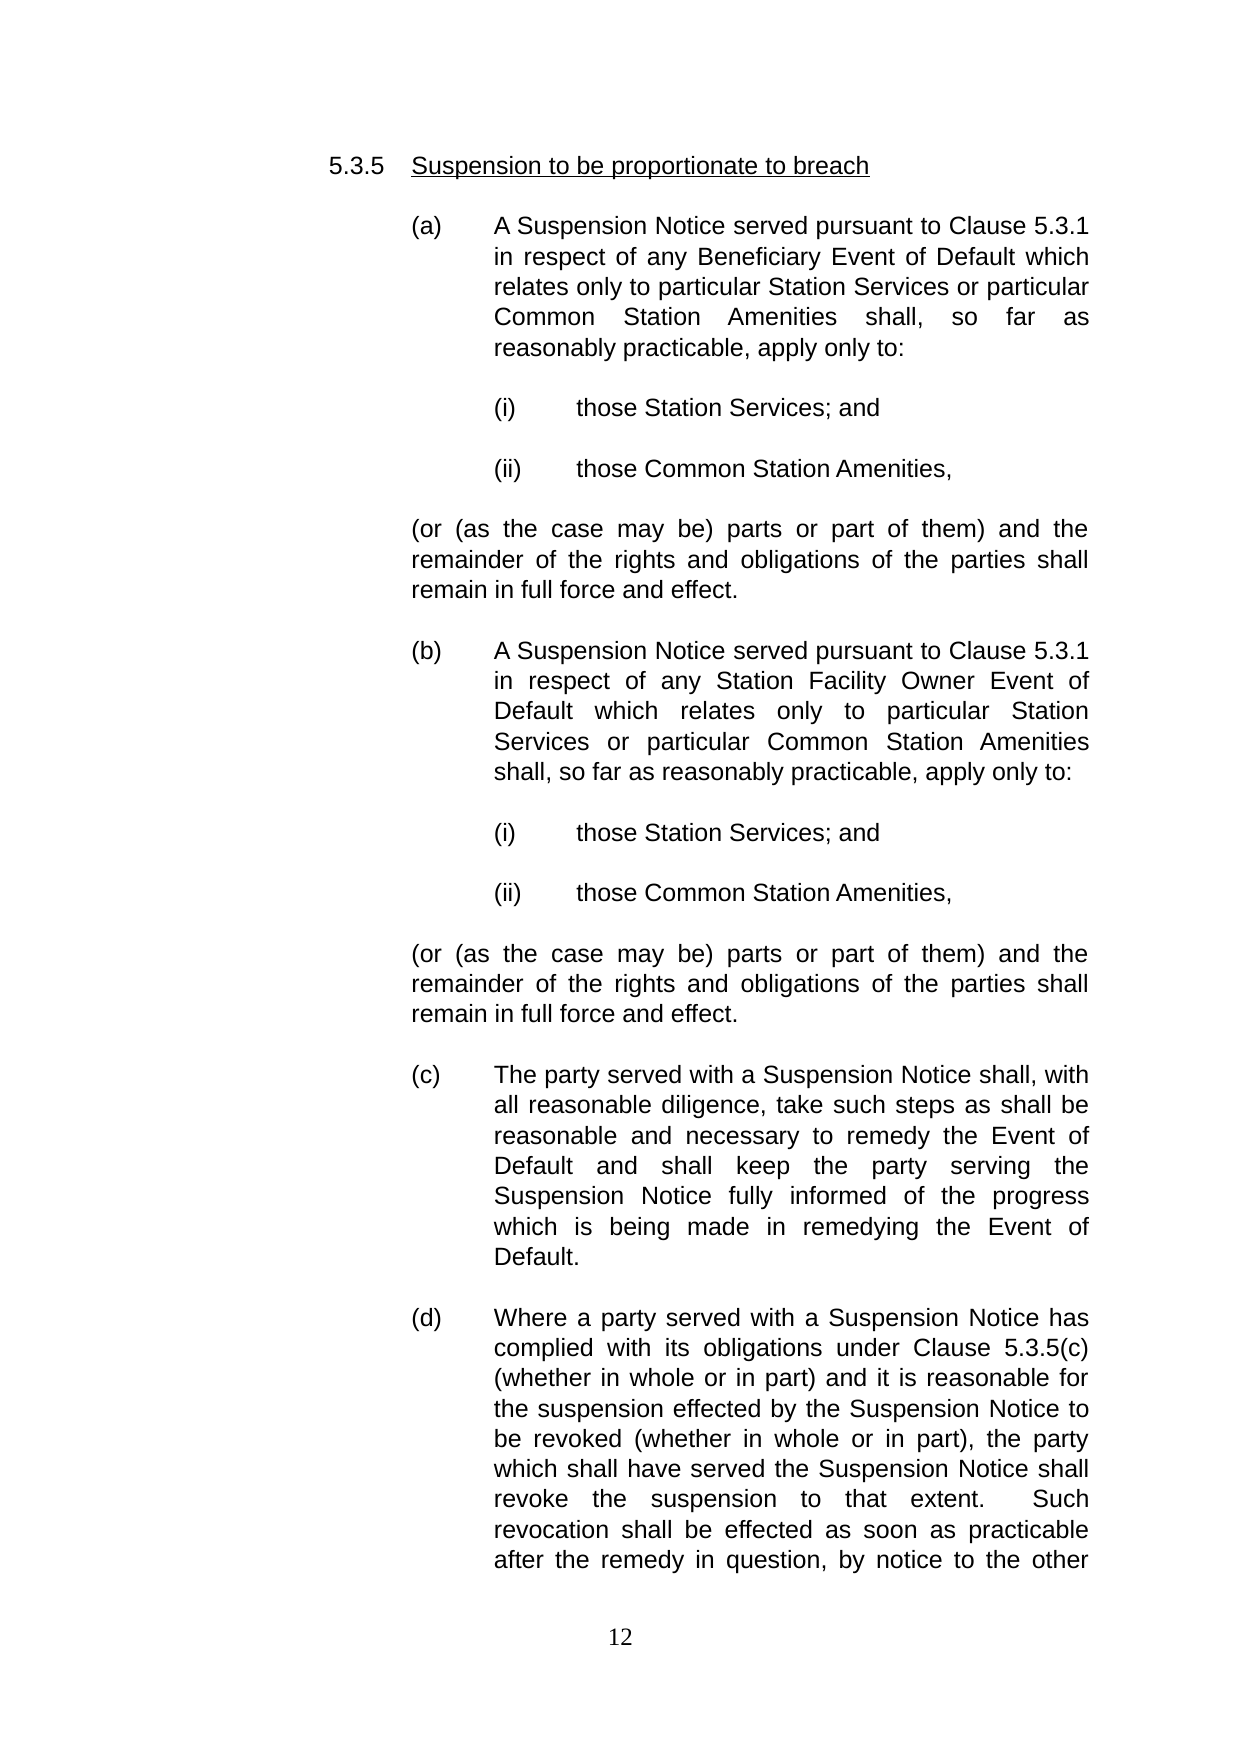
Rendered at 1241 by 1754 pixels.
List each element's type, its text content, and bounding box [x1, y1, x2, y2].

text (c) The party served with a Suspension Notice shall, with all reasonable diligence, take such steps as shall be reasonable and necessary to remedy the Event of Default and shall keep the party serving the Suspension Notice fully informed of the progress which is being made in remedying the Event of Default. [411, 1059, 1090, 1272]
text (i) those Station Services; and [494, 817, 1090, 847]
text 5.3.5 Suspension to be proportionate to breach [329, 150, 1090, 180]
text (ii) those Common Station Amenities, [494, 877, 1090, 908]
text (i) those Station Services; and [494, 392, 1090, 423]
text (ii) those Common Station Amenities, [494, 453, 1090, 483]
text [411, 1302, 1090, 1575]
text (or (as the case may be) parts or part of them) and the remainder of the rights and obligations of the parties shall remain in full force and effect. [411, 514, 1090, 605]
text (b) A Suspension Notice served pursuant to Clause 5.3.1 in respect of any Station Facility Owner Event of Default which relates only to particular Station Services or particular Common Station Amenities shall, so far as reasonably practicable, apply only to: [411, 635, 1090, 787]
text (or (as the case may be) parts or part of them) and the remainder of the rights and obligations of the parties shall remain in full force and effect. [411, 938, 1090, 1029]
text (a) A Suspension Notice served pursuant to Clause 5.3.1 in respect of any Beneficiary Event of Default which relates only to particular Station Services or particular Common Station Amenities shall, so far as reasonably practicable, apply only to: [411, 211, 1090, 362]
